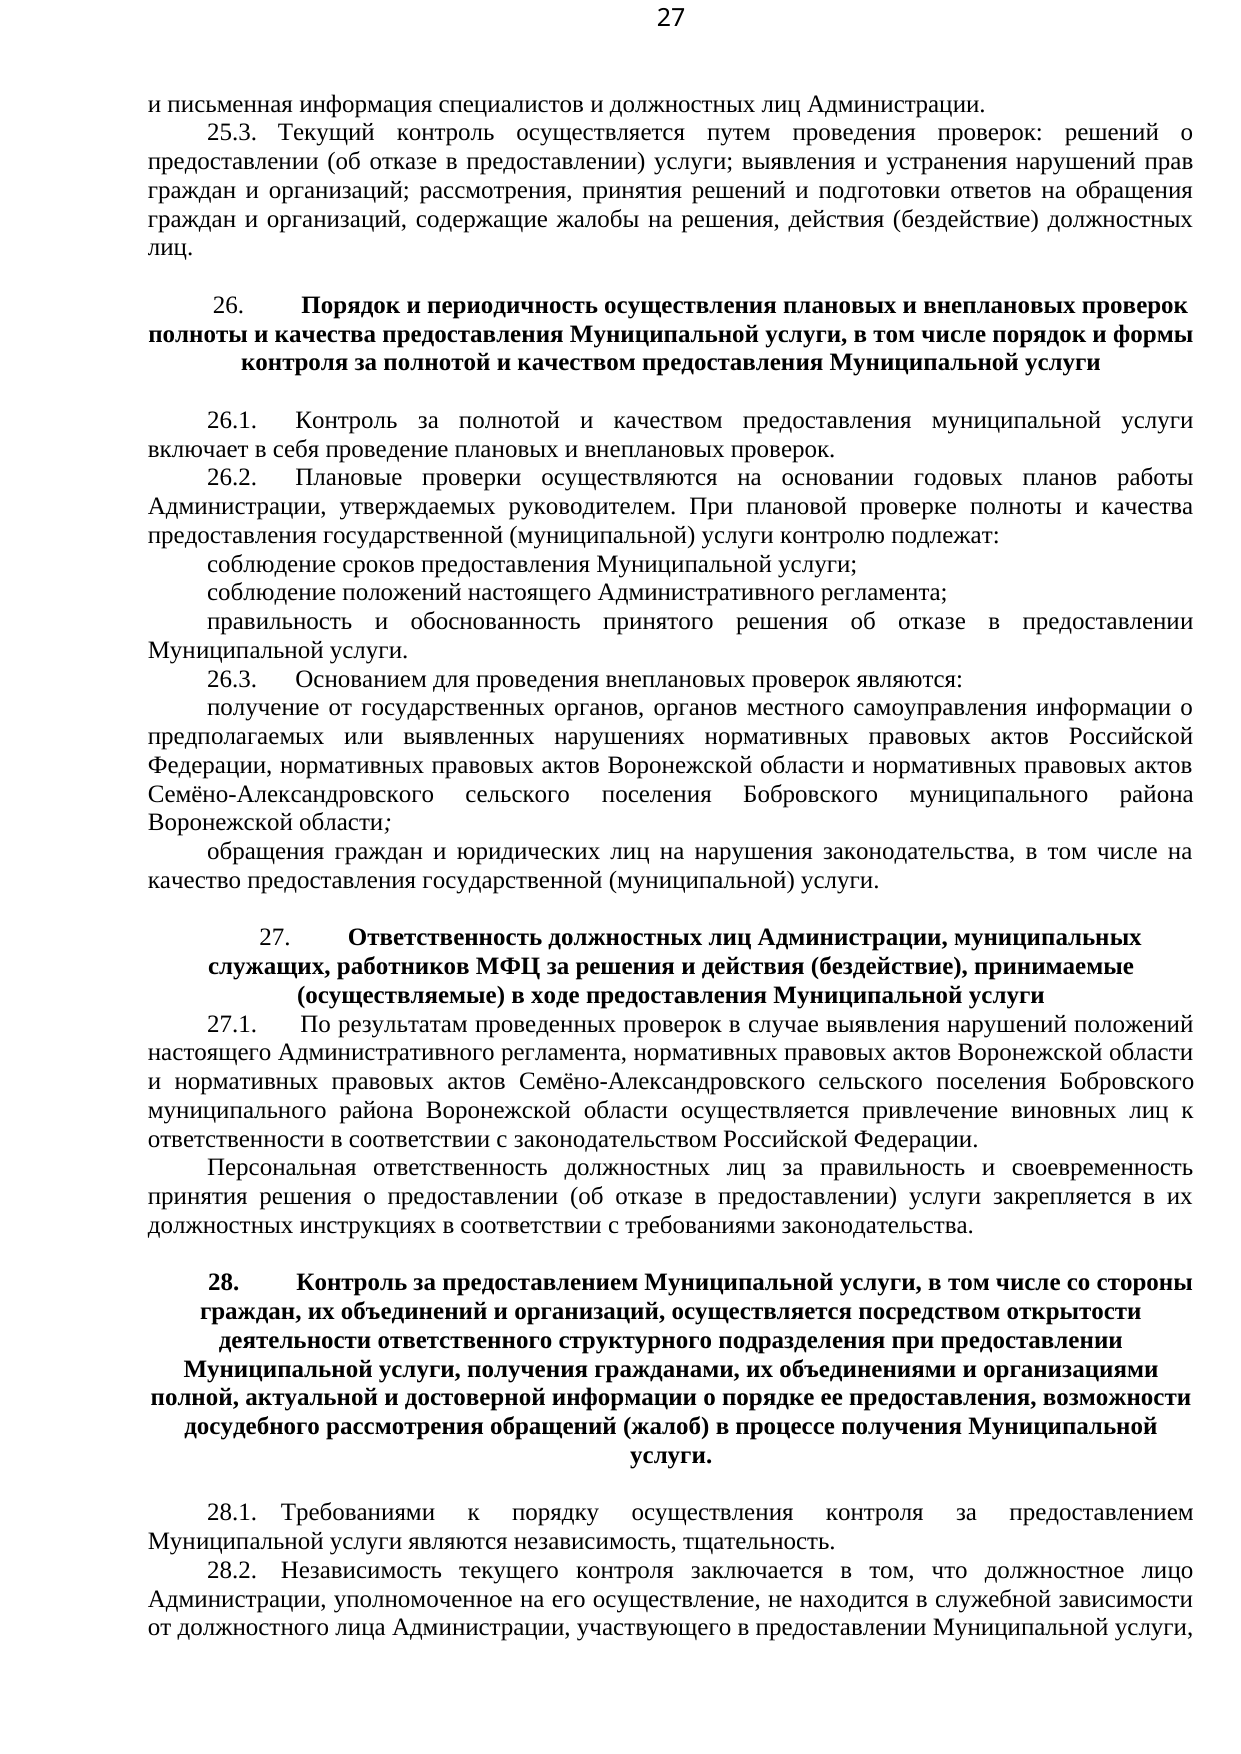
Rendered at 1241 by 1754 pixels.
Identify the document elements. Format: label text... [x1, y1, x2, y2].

list Порядок и периодичность осуществления плановых и внеплановых проверок полноты и качества предоставления Муниципальной услуги, в том числе порядок и формы контроля за полнотой и качеством предоставления Муниципальной услуги [148, 290, 1194, 376]
list Текущий контроль осуществляется путем проведения проверок: решений о предоставлении (об отказе в предоставлении) услуги; выявления и устранения нарушений прав граждан и организаций; рассмотрения, принятия решений и подготовки ответов на обращения граждан и организаций, содержащие жалобы на решения, действия (бездействие) должностных лиц. [148, 117, 1194, 261]
text получение от государственных органов, органов местного самоуправления информации о предполагаемых или выявленных нарушениях нормативных правовых актов Российской Федерации, нормативных правовых актов Воронежской области и нормативных правовых актов Семёно-Александровского сельского поселения Бобровского муниципального района Воронежской области; [148, 692, 1194, 836]
text правильность и обоснованность принятого решения об отказе в предоставлении Муниципальной услуги. [148, 606, 1194, 664]
list Контроль за предоставлением Муниципальной услуги, в том числе со стороны граждан, их объединений и организаций, осуществляется посредством открытости деятельности ответственного структурного подразделения при предоставлении Муниципальной услуги, получения гражданами, их объединениями и организациями полной, актуальной и достоверной информации о порядке ее предоставления, возможности досудебного рассмотрения обращений (жалоб) в процессе получения Муниципальной услуги. [148, 1267, 1194, 1469]
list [148, 1555, 1194, 1641]
text Персональная ответственность должностных лиц за правильность и своевременность принятия решения о предоставлении (об отказе в предоставлении) услуги закрепляется в их должностных инструкциях в соответствии с требованиями законодательства. [148, 1152, 1194, 1239]
list Требованиями к порядку осуществления контроля за предоставлением Муниципальной услуги являются независимость, тщательность. [148, 1497, 1194, 1555]
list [148, 89, 1194, 117]
list Ответственность должностных лиц Администрации, муниципальных служащих, работников МФЦ за решения и действия (бездействие), принимаемые (осуществляемые) в ходе предоставления Муниципальной услуги [148, 922, 1194, 1009]
list Основанием для проведения внеплановых проверок являются: [148, 664, 1194, 692]
list Контроль за полнотой и качеством предоставления муниципальной услуги включает в себя проведение плановых и внеплановых проверок. [148, 405, 1194, 462]
text соблюдение сроков предоставления Муниципальной услуги; [148, 549, 1194, 577]
list Плановые проверки осуществляются на основании годовых планов работы Администрации, утверждаемых руководителем. При плановой проверке полноты и качества предоставления государственной (муниципальной) услуги контролю подлежат: [148, 462, 1194, 549]
text соблюдение положений настоящего Административного регламента; [148, 577, 1194, 606]
list По результатам проведенных проверок в случае выявления нарушений положений настоящего Административного регламента, нормативных правовых актов Воронежской области и нормативных правовых актов Семёно-Александровского сельского поселения Бобровского муниципального района Воронежской области осуществляется привлечение виновных лиц к ответственности в соответствии с законодательством Российской Федерации. [148, 1009, 1194, 1152]
text обращения граждан и юридических лиц на нарушения законодательства, в том числе на качество предоставления государственной (муниципальной) услуги. [148, 836, 1194, 894]
